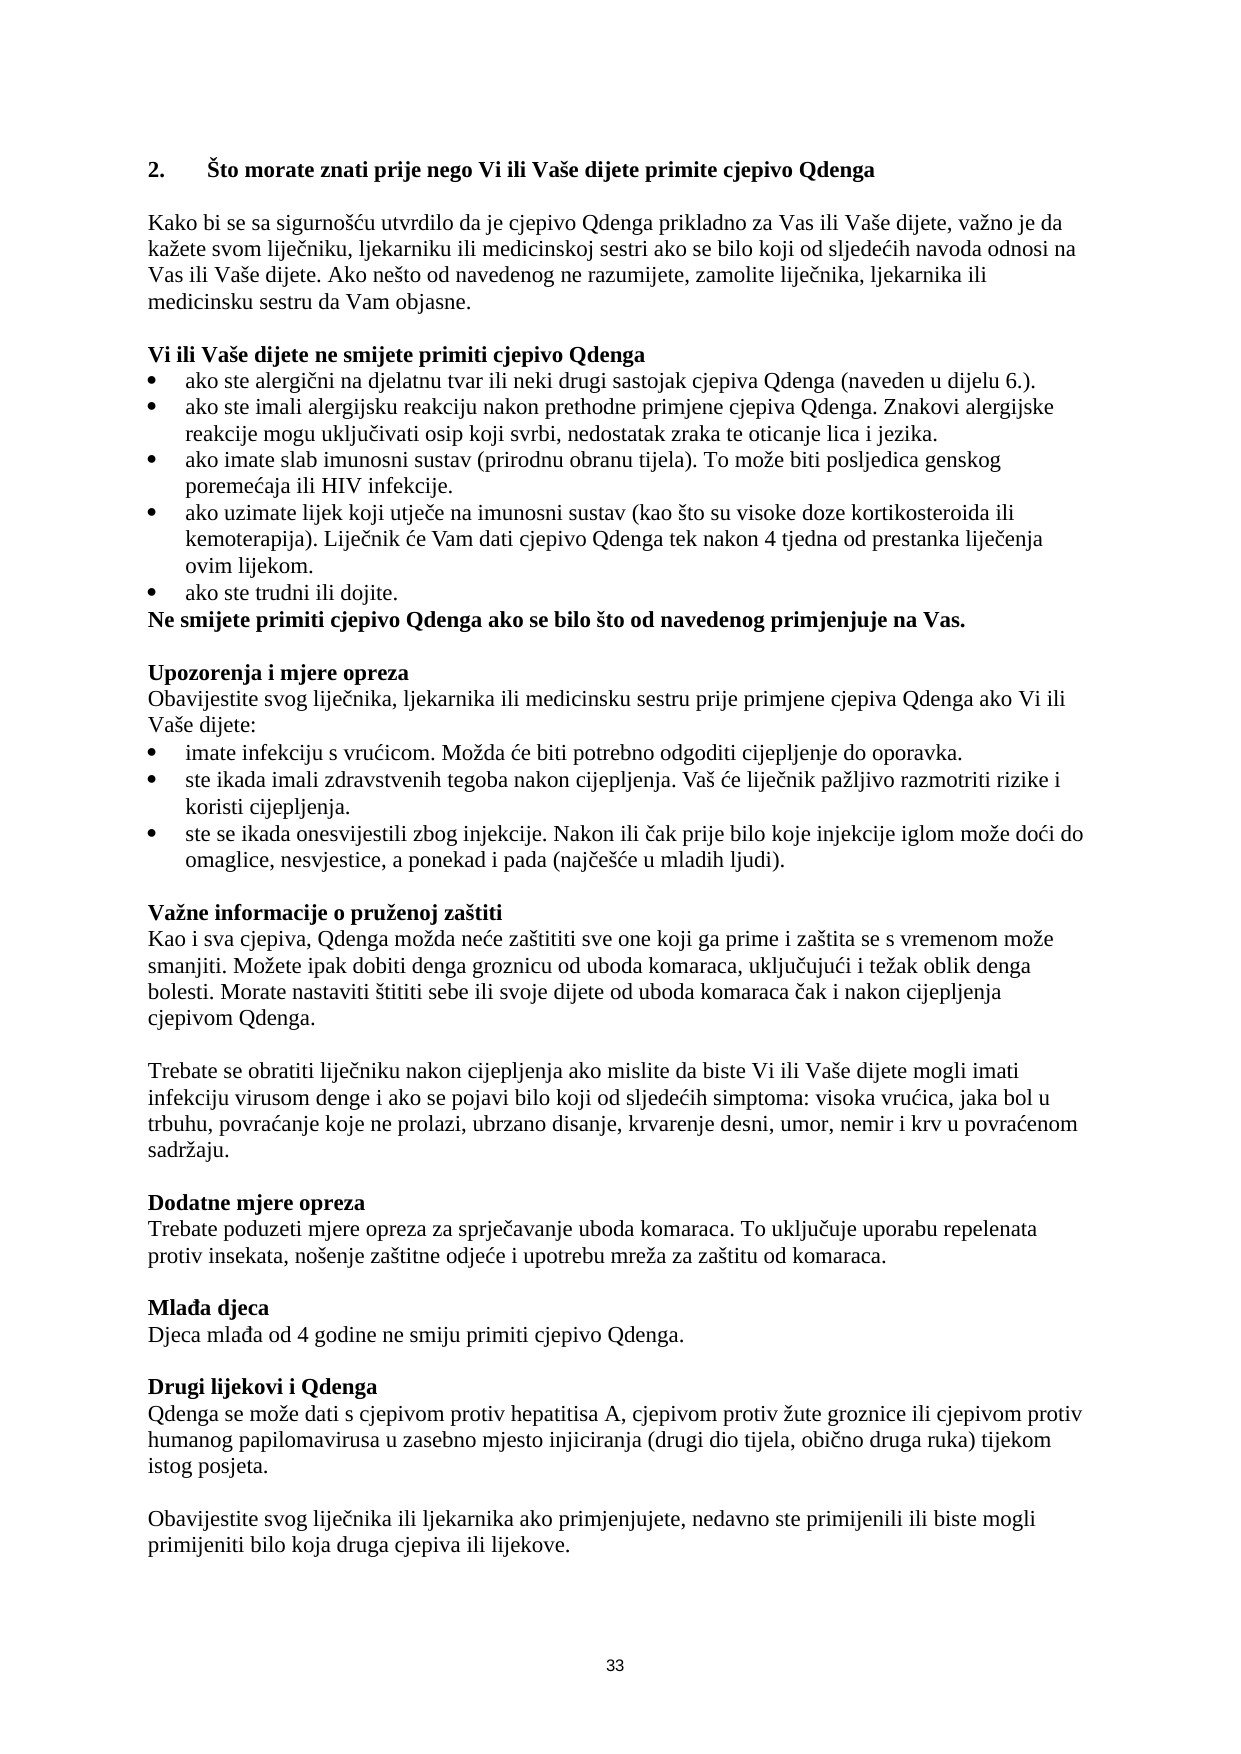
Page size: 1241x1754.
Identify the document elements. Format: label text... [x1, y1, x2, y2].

list Upozorenja i mjere opreza [148, 658, 1092, 685]
text 2. Što morate znati prije nego Vi ili Vaše dijete primite cjepivo Qdenga [148, 156, 1093, 182]
list Važne informacije o pruženoj zaštiti [148, 899, 1092, 925]
list Djeca mlađa od 4 godine ne smiju primiti cjepivo Qdenga. [148, 1321, 1092, 1347]
list Kao i sva cjepiva, Qdenga možda neće zaštititi sve one koji ga prime i zaštita se s vremenom može smanjiti. Možete ipak dobiti denga groznicu od uboda komaraca, uključujući i težak oblik denga bolesti. Morate nastaviti štititi sebe ili svoje dijete od uboda komaraca čak i nakon cijepljenja cjepivom Qdenga. [148, 925, 1092, 1031]
list Obavijestite svog liječnika ili ljekarnika ako primjenjujete, nedavno ste primijenili ili biste mogli primijeniti bilo koja druga cjepiva ili lijekove. [148, 1505, 1093, 1558]
list ako ste imali alergijsku reakciju nakon prethodne primjene cjepiva Qdenga. Znakovi alergijske reakcije mogu uključivati osip koji svrbi, nedostatak zraka te oticanje lica i jezika. [148, 393, 1093, 446]
list ako ste alergični na djelatnu tvar ili neki drugi sastojak cjepiva Qdenga (naveden u dijelu 6.). [148, 367, 1093, 393]
list Drugi lijekovi i Qdenga [148, 1373, 1093, 1400]
list ste se ikada onesvijestili zbog injekcije. Nakon ili čak prije bilo koje injekcije iglom može doći do omaglice, nesvjestice, a ponekad i pada (najčešće u mladih ljudi). [148, 820, 1093, 873]
list ako ste trudni ili dojite. [148, 579, 1093, 606]
text Obavijestite svog liječnika, ljekarnika ili medicinsku sestru prije primjene cjepiva Qdenga ako Vi ili Vaše dijete: [148, 685, 1092, 738]
list ste ikada imali zdravstvenih tegoba nakon cijepljenja. Vaš će liječnik pažljivo razmotriti rizike i koristi cijepljenja. [148, 766, 1093, 820]
list Mlađa djeca [148, 1294, 1092, 1321]
list Trebate poduzeti mjere opreza za sprječavanje uboda komaraca. To uključuje uporabu repelenata protiv insekata, nošenje zaštitne odjeće i upotrebu mreža za zaštitu od komaraca. [148, 1215, 1092, 1268]
list ako uzimate lijek koji utječe na imunosni sustav (kao što su visoke doze kortikosteroida ili kemoterapija). Liječnik će Vam dati cjepivo Qdenga tek nakon 4 tjedna od prestanka liječenja ovim lijekom. [148, 499, 1093, 579]
list Vi ili Vaše dijete ne smijete primiti cjepivo Qdenga [148, 341, 1092, 367]
list Trebate se obratiti liječniku nakon cijepljenja ako mislite da biste Vi ili Vaše dijete mogli imati infekciju virusom denge i ako se pojavi bilo koji od sljedećih simptoma: visoka vrućica, jaka bol u trbuhu, povraćanje koje ne prolazi, ubrzano disanje, krvarenje desni, umor, nemir i krv u povraćenom sadržaju. [148, 1057, 1092, 1163]
list ako imate slab imunosni sustav (prirodnu obranu tijela). To može biti posljedica genskog poremećaja ili HIV infekcije. [148, 446, 1093, 499]
list imate infekciju s vrućicom. Možda će biti potrebno odgoditi cijepljenje do oporavka. [148, 738, 1093, 766]
list Dodatne mjere opreza [148, 1189, 1092, 1215]
list Qdenga se može dati s cjepivom protiv hepatitisa A, cjepivom protiv žute groznice ili cjepivom protiv humanog papilomavirusa u zasebno mjesto injiciranja (drugi dio tijela, obično druga ruka) tijekom istog posjeta. [148, 1400, 1093, 1479]
text Ne smijete primiti cjepivo Qdenga ako se bilo što od navedenog primjenjuje na Vas. [148, 606, 1093, 632]
list Kako bi se sa sigurnošću utvrdilo da je cjepivo Qdenga prikladno za Vas ili Vaše dijete, važno je da kažete svom liječniku, ljekarniku ili medicinskoj sestri ako se bilo koji od sljedećih navoda odnosi na Vas ili Vaše dijete. Ako nešto od navedenog ne razumijete, zamolite liječnika, ljekarnika ili medicinsku sestru da Vam objasne. [148, 209, 1092, 314]
